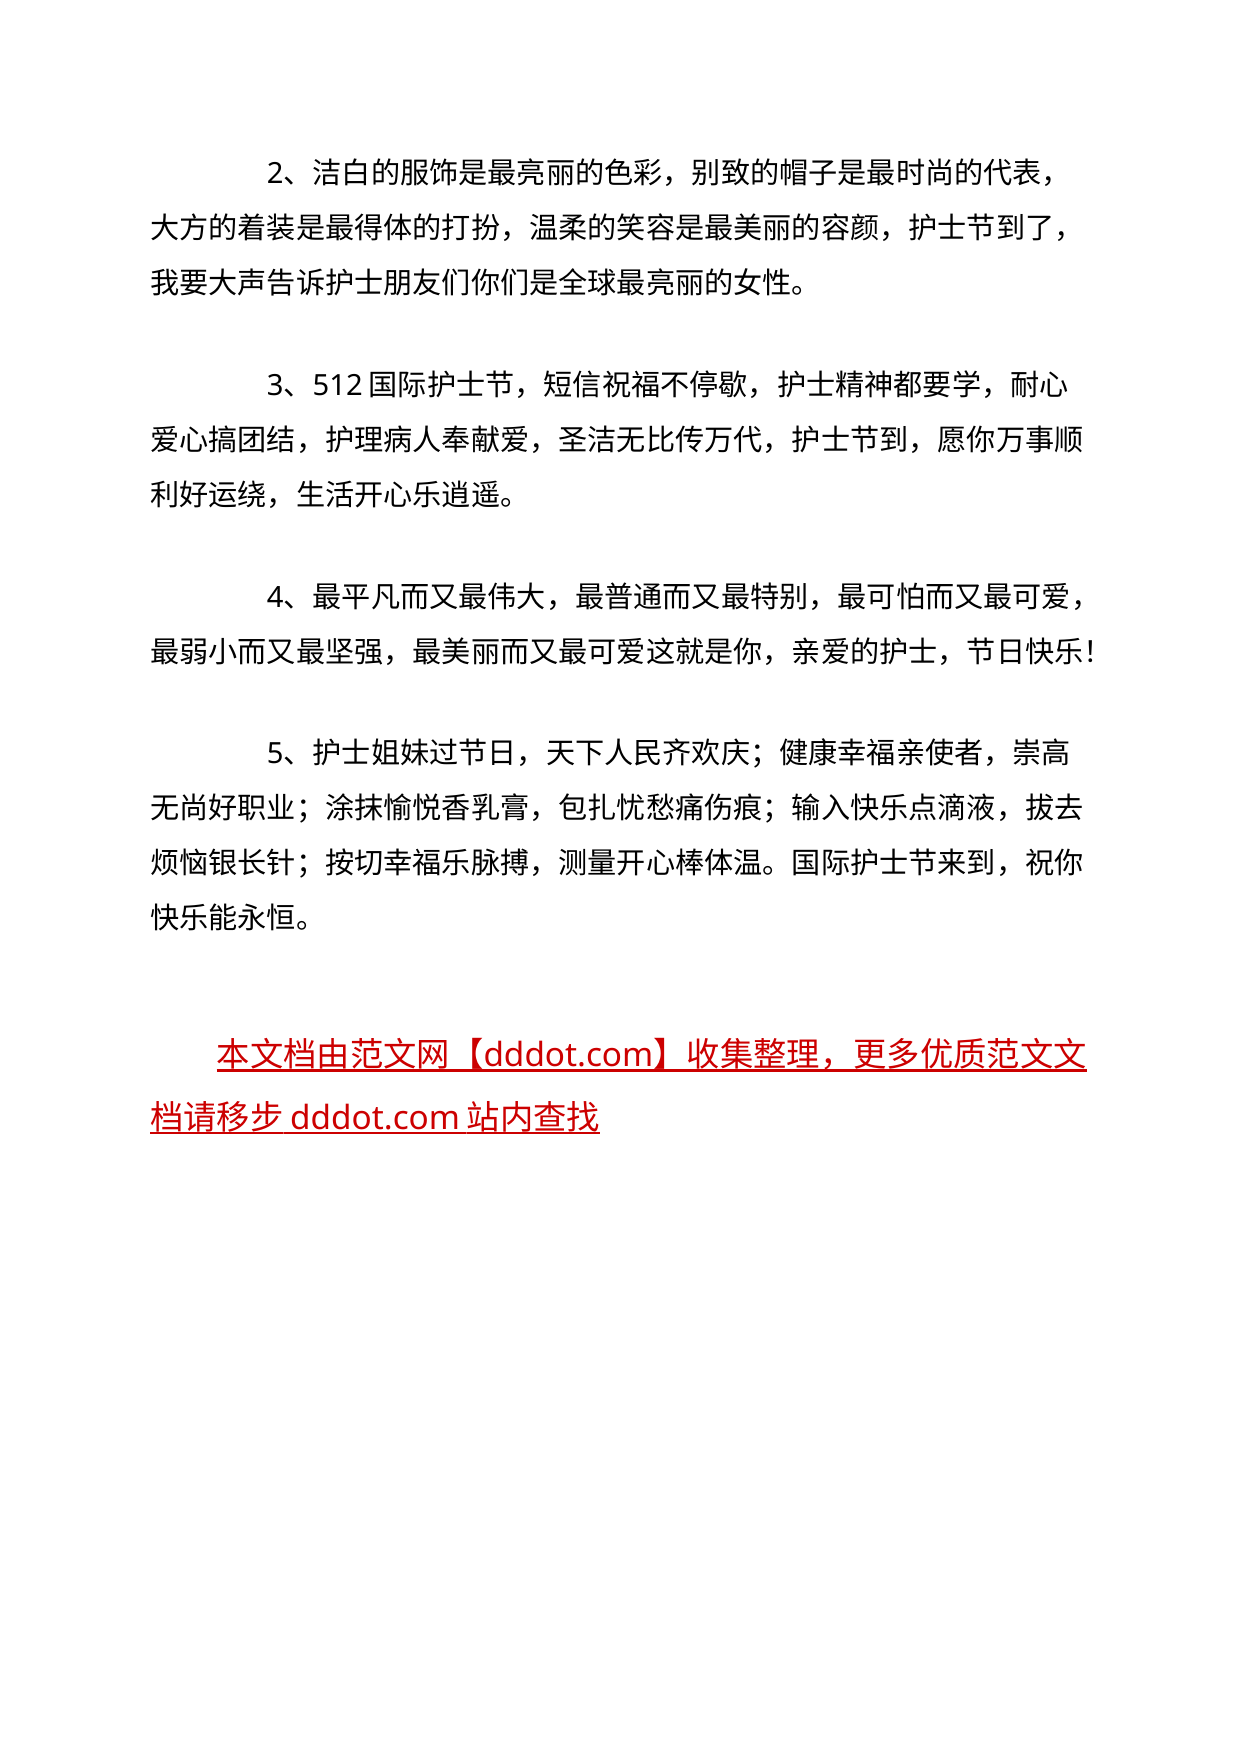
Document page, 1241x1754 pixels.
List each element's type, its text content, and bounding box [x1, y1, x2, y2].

text 本文档由范文网【dddot.com】收集整理，更多优质范文文档请移步dddot.com站内查找 [150, 1028, 1090, 1139]
text 4、最平凡而又最伟大，最普通而又最特别，最可怕而又最可爱，最弱小而又最坚强，最美丽而又最可爱这就是你，亲爱的护士，节日快乐！ [150, 573, 1090, 671]
text 3、512国际护士节，短信祝福不停歇，护士精神都要学，耐心爱心搞团结，护理病人奉献爱，圣洁无比传万代，护士节到，愿你万事顺利好运绕，生活开心乐逍遥。 [150, 362, 1090, 514]
text 5、护士姐妹过节日，天下人民齐欢庆；健康幸福亲使者，崇高无尚好职业；涂抹愉悦香乳膏，包扎忧愁痛伤痕；输入快乐点滴液，拔去烦恼银长针；按切幸福乐脉搏，测量开心棒体温。国际护士节来到，祝你快乐能永恒。 [150, 730, 1090, 937]
text 2、洁白的服饰是最亮丽的色彩，别致的帽子是最时尚的代表，大方的着装是最得体的打扮，温柔的笑容是最美丽的容颜，护士节到了，我要大声告诉护士朋友们你们是全球最亮丽的女性。 [150, 150, 1090, 302]
